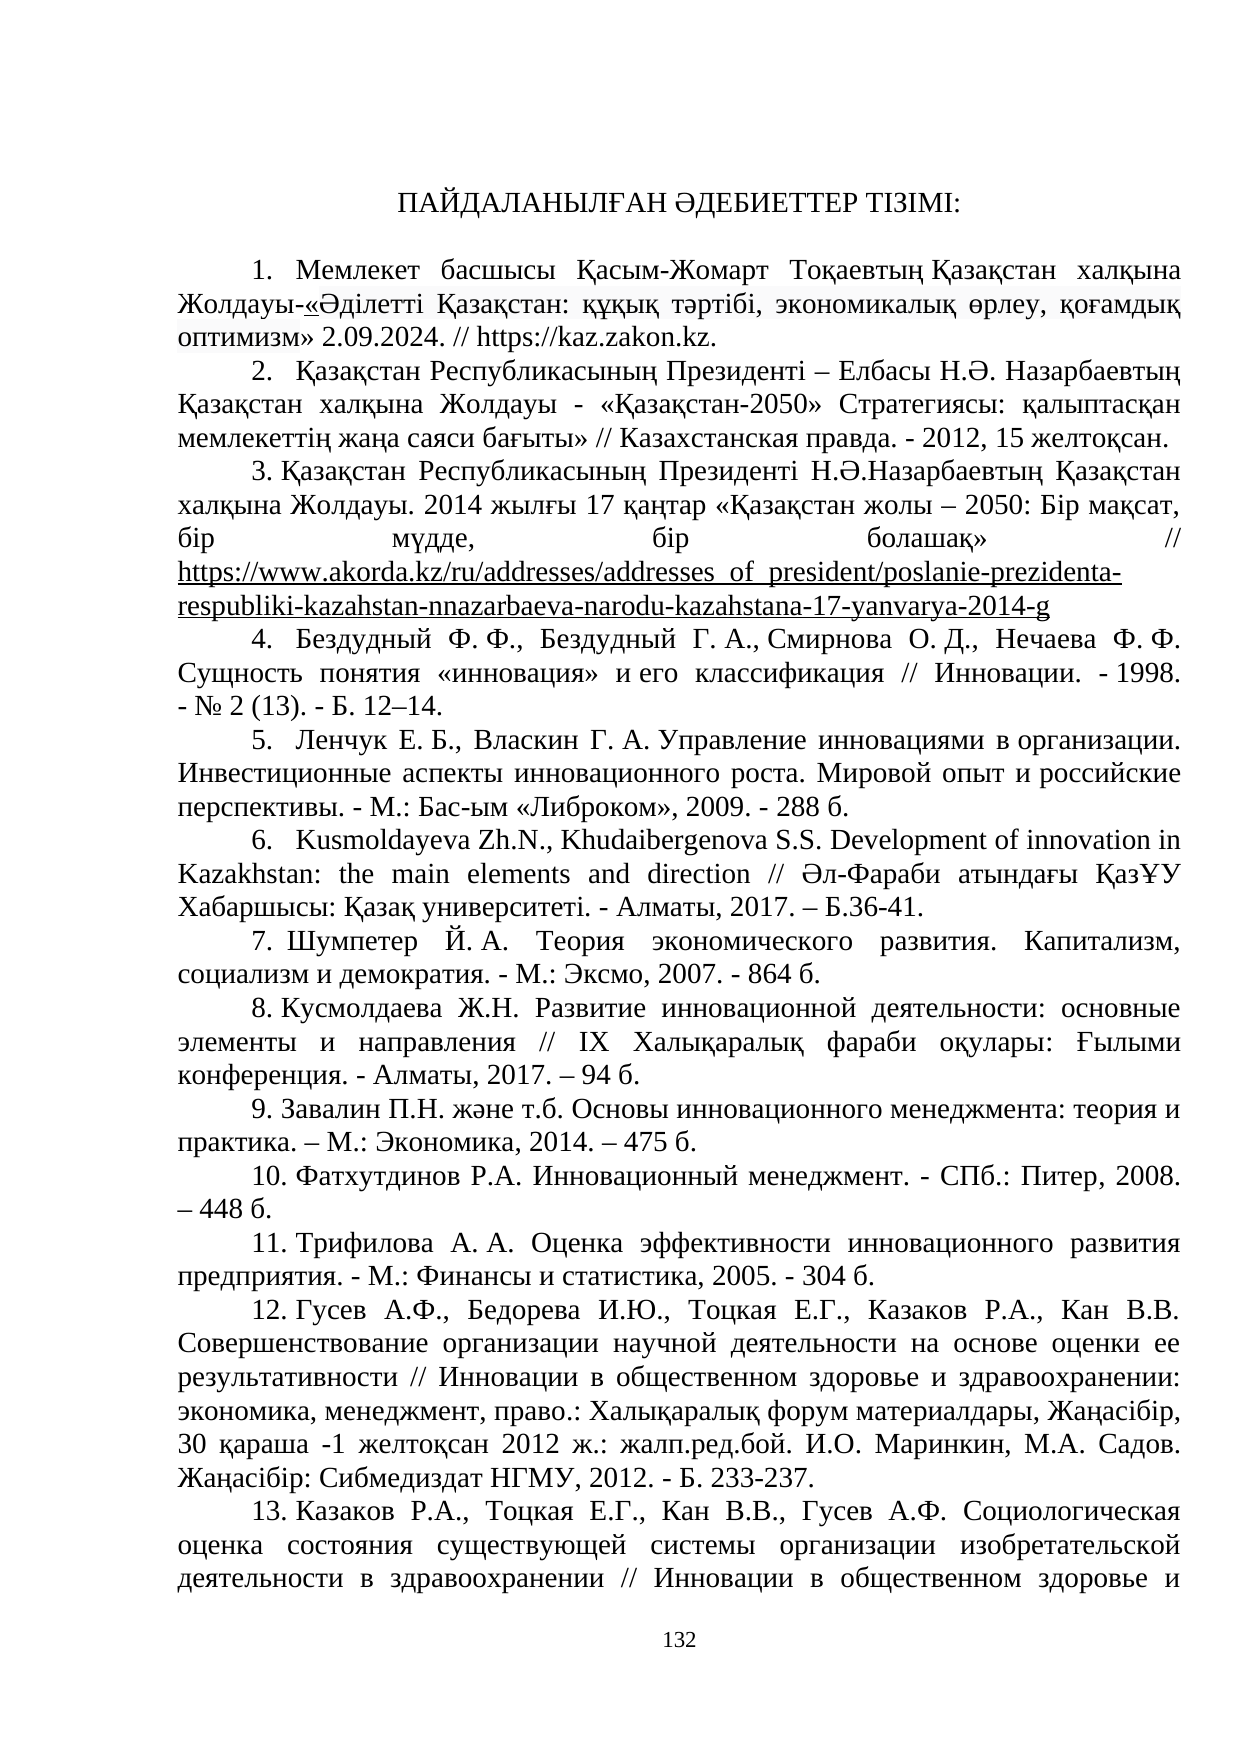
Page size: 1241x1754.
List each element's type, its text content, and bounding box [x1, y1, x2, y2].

list Мемлекет басшысы Қасым-Жомарт Тоқаевтың Қазақстан халқына Жолдауы-«Әділетті Қазақстан: құқық тәртібі, экономикалық өрлеу, қоғамдық оптимизм» 2.09.2024. // https://kaz.zakon.kz. [469, 319, 1181, 353]
text ПАЙДАЛАНЫЛҒАН ӘДЕБИЕТТЕР ТІЗІМІ: [177, 185, 1181, 219]
list Мемлекет басшысы Қасым-Жомарт Тоқаевтың Қазақстан халқына Жолдауы-«Әділетті Қазақстан: құқық тәртібі, экономикалық өрлеу, қоғамдық оптимизм» 2.09.2024. // https://kaz.zakon.kz. [177, 252, 1181, 319]
list Шумпетер Й. А. Теория экономического развития. Капитализм, социализм и демократия. - М.: Эксмо, 2007. - 864 б. [177, 923, 1181, 990]
list Kusmoldayeva Zh.N., Khudaibergenova S.S. Development of innovation in Kazakhstan: the main elements and direction // Әл-Фараби атындағы ҚазҰУ Хабаршысы: Қазақ университеті. - Алматы, 2017. – Б.36-41. [177, 822, 1181, 923]
list Гусев А.Ф., Бедорева И.Ю., Тоцкая Е.Г., Казаков P.A., Кан В.В. Совершенствование организации научной деятельности на основе оценки ее результативности // Инновации в общественном здоровье и здравоохранении: экономика, менеджмент, право.: Халықаралық форум материалдары, Жаңасібір, 30 қараша -1 желтоқсан 2012 ж.: жалп.ред.бой. И.О. Маринкин, М.А. Садов. Жаңасібір: Сибмедиздат НГМУ, 2012. - Б. 233-237. [177, 1292, 1181, 1493]
list Трифилова А. А. Оценка эффективности инновационного развития предприятия. - М.: Финансы и статистика, 2005. - 304 б. [177, 1225, 1181, 1292]
list Ленчук Е. Б., Власкин Г. А. Управление инновациями в организации. Инвестиционные аспекты инновационного роста. Мировой опыт и российские перспективы. - М.: Бас-ым «Либроком», 2009. - 288 б. [177, 722, 1181, 822]
list Фатхутдинов Р.А. Инновационный менеджмент. - СПб.: Питер, 2008. – 448 б. [177, 1158, 1181, 1225]
list Қазақстан Республикасының Президенті Н.Ә.Назарбаевтың Қазақстан халқына Жолдауы. 2014 жылғы 17 қаңтар «Қазақстан жолы – 2050: Бір мақсат, бір мүдде, бір болашақ» // https://www.akorda.kz/ru/addresses/addresses_of_president/poslanie-prezidenta-respubliki-kazahstan-nnazarbaeva-narodu-kazahstana-17-yanvarya-2014-g [177, 453, 1181, 621]
list Бездудный Ф. Ф., Бездудный Г. А., Смирнова О. Д., Нечаева Ф. Ф. Сущность понятия «инновация» и его классификация // Инновации. - 1998. - № 2 (13). - Б. 12–14. [177, 621, 1181, 722]
list Завалин П.Н. және т.б. Основы инновационного менеджмента: теория и практика. – М.: Экономика, 2014. – 475 б. [177, 1091, 1181, 1158]
list Қазақстан Республикасының Президенті – Елбасы Н.Ә. Назарбаевтың Қазақстан халқына Жолдауы - «Қазақстан-2050» Стратегиясы: қалыптасқан мемлекеттің жаңа саяси бағыты» // Казахстанская правда. - 2012, 15 желтоқсан. [177, 353, 1181, 453]
list Кусмолдаева Ж.Н. Развитие инновационной деятельности: основные элементы и направления // IX Халықаралық фараби оқулары: Ғылыми конференция. - Алматы, 2017. – 94 б. [177, 990, 1181, 1091]
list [177, 1493, 1181, 1594]
